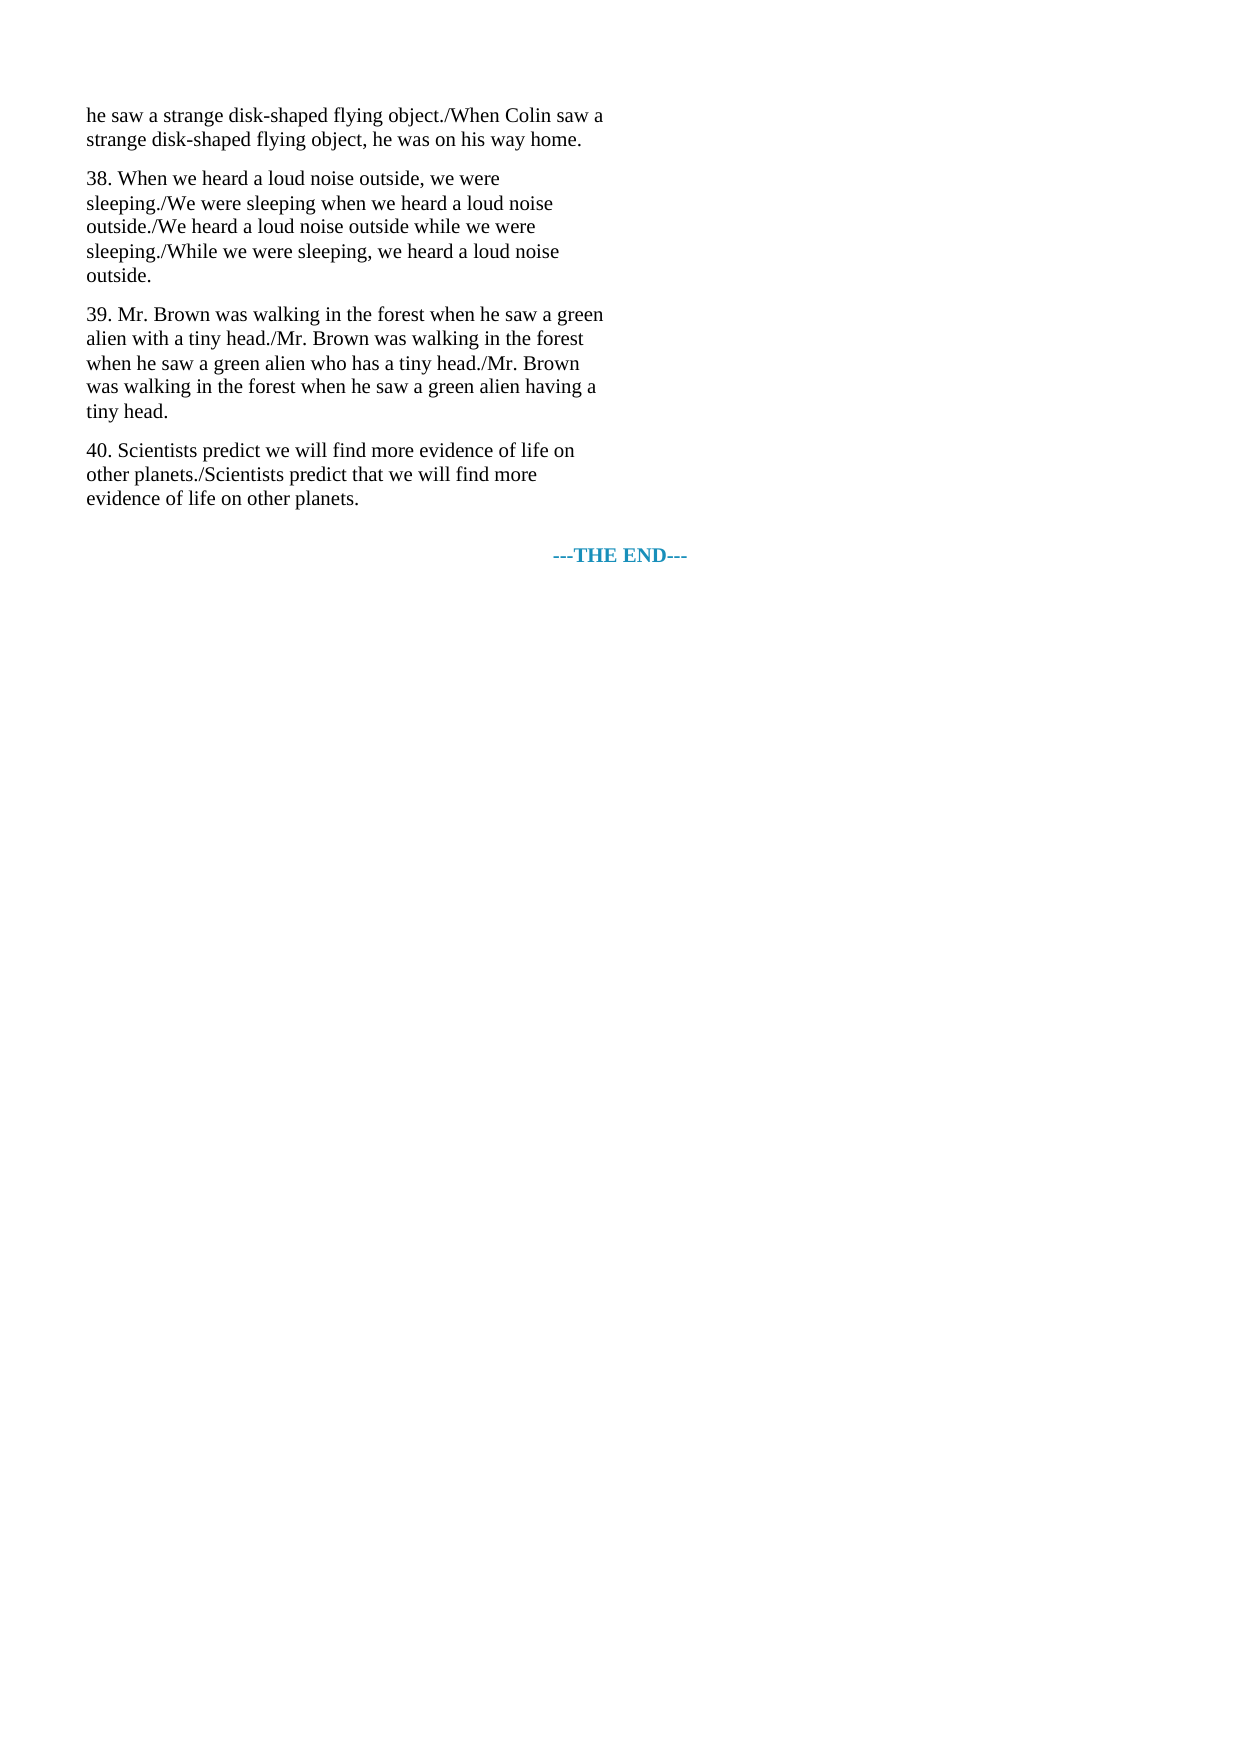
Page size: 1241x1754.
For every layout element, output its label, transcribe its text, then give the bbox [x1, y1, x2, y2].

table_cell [77, 77, 620, 521]
text ---THE END--- [75, 543, 1165, 567]
